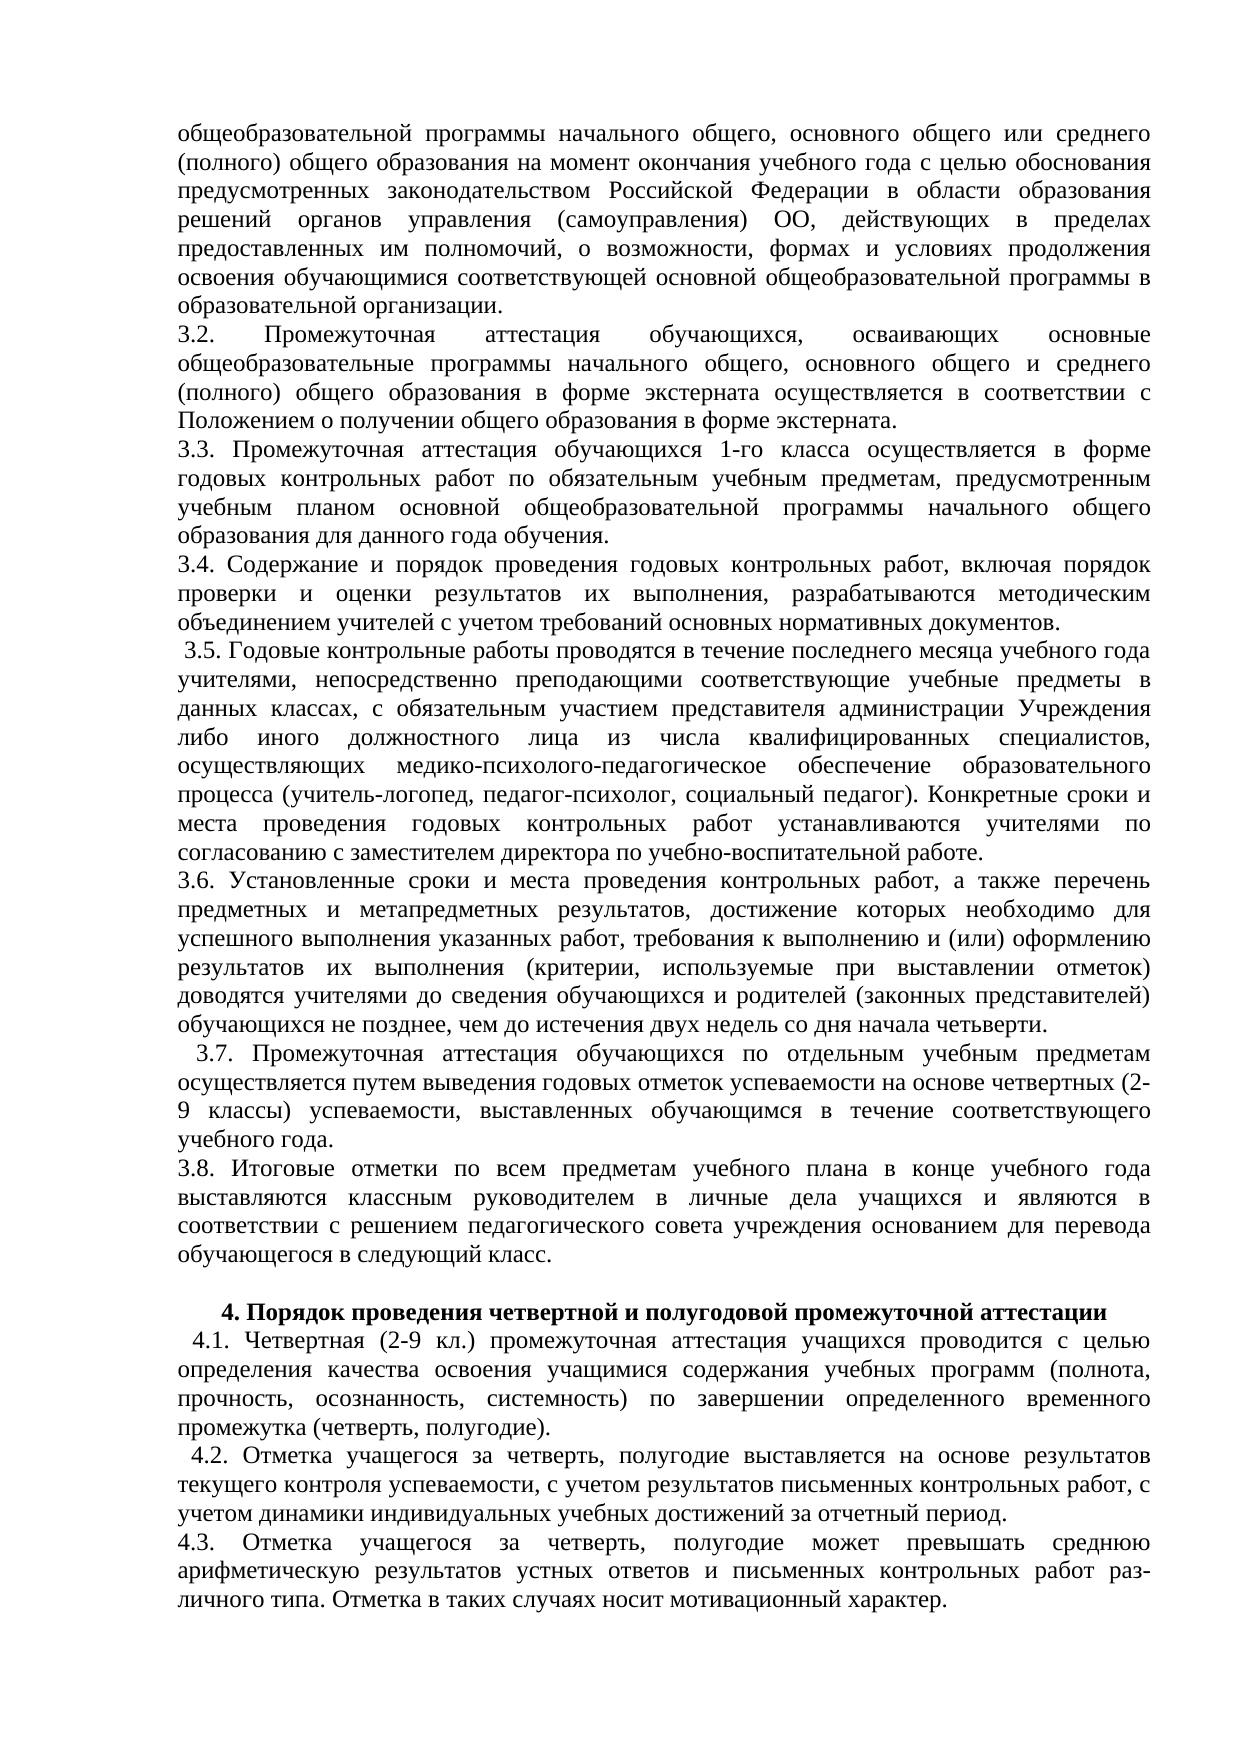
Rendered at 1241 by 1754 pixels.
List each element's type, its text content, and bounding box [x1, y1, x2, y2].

text 4.1. Четвертная (2-9 кл.) промежуточная аттестация учащихся проводится с целью определения качества освоения учащимися содержания учебных программ (полнота, прочность, осознанность, системность) по завершении определенного временного промежутка (четверть, полугодие). [177, 1326, 1152, 1441]
text 3.6. Установленные сроки и места проведения контрольных работ, а также перечень предметных и метапредметных результатов, достижение которых необходимо для успешного выполнения указанных работ, требования к выполнению и (или) оформлению результатов их выполнения (критерии, используемые при выставлении отметок) доводятся учителями до сведения обучающихся и родителей (законных представителей) обучающихся не позднее, чем до истечения двух недель со дня начала четьверти. [177, 866, 1152, 1038]
text 4. Порядок проведения четвертной и полугодовой промежуточной аттестации [177, 1297, 1152, 1326]
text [177, 118, 1152, 319]
text 3.3. Промежуточная аттестация обучающихся 1-го класса осуществляется в форме годовых контрольных работ по обязательным учебным предметам, предусмотренным учебным планом основной общеобразовательной программы начального общего образования для данного года обучения. [177, 434, 1152, 549]
text 3.5. Годовые контрольные работы проводятся в течение последнего месяца учебного года учителями, непосредственно преподающими соответствующие учебные предметы в данных классах, с обязательным участием представителя администрации Учреждения либо иного должностного лица из числа квалифицированных специалистов, осуществляющих медико-психолого-педагогическое обеспечение образовательного процесса (учитель-логопед, педагог-психолог, социальный педагог). Конкретные сроки и места проведения годовых контрольных работ устанавливаются учителями по согласованию с заместителем директора по учебно-воспитательной работе. [177, 636, 1152, 866]
text 3.7. Промежуточная аттестация обучающихся по отдельным учебным предметам осуществляется путем выведения годовых отметок успеваемости на основе четвертных (2-9 классы) успеваемости, выставленных обучающимся в течение соответствующего учебного года. [177, 1038, 1152, 1153]
text 3.8. Итоговые отметки по всем предметам учебного плана в конце учебного года выставляются классным руководителем в личные дела учащихся и являются в соответствии с решением педагогического совета учреждения основанием для перевода обучающегося в следующий класс. [177, 1153, 1152, 1268]
text 4.2. Отметка учащегося за четверть, полугодие выставляется на основе результатов текущего контроля успеваемости, с учетом результатов письменных контрольных работ, с учетом динамики индивидуальных учебных достижений за отчетный период. [177, 1441, 1152, 1527]
text 3.2. Промежуточная аттестация обучающихся, осваивающих основные общеобразовательные программы начального общего, основного общего и среднего (полного) общего образования в форме экстерната осуществляется в соответствии с Положением о получении общего образования в форме экстерната. [177, 319, 1152, 434]
text 4.3. Отметка учащегося за четверть, полугодие может превышать среднюю арифметическую результатов устных ответов и письменных контрольных работ раз- личного типа. Отметка в таких случаях носит мотивационный характер. [177, 1527, 1152, 1613]
text 3.4. Содержание и порядок проведения годовых контрольных работ, включая порядок проверки и оценки результатов их выполнения, разрабатываются методическим объединением учителей с учетом требований основных нормативных документов. [177, 549, 1152, 636]
